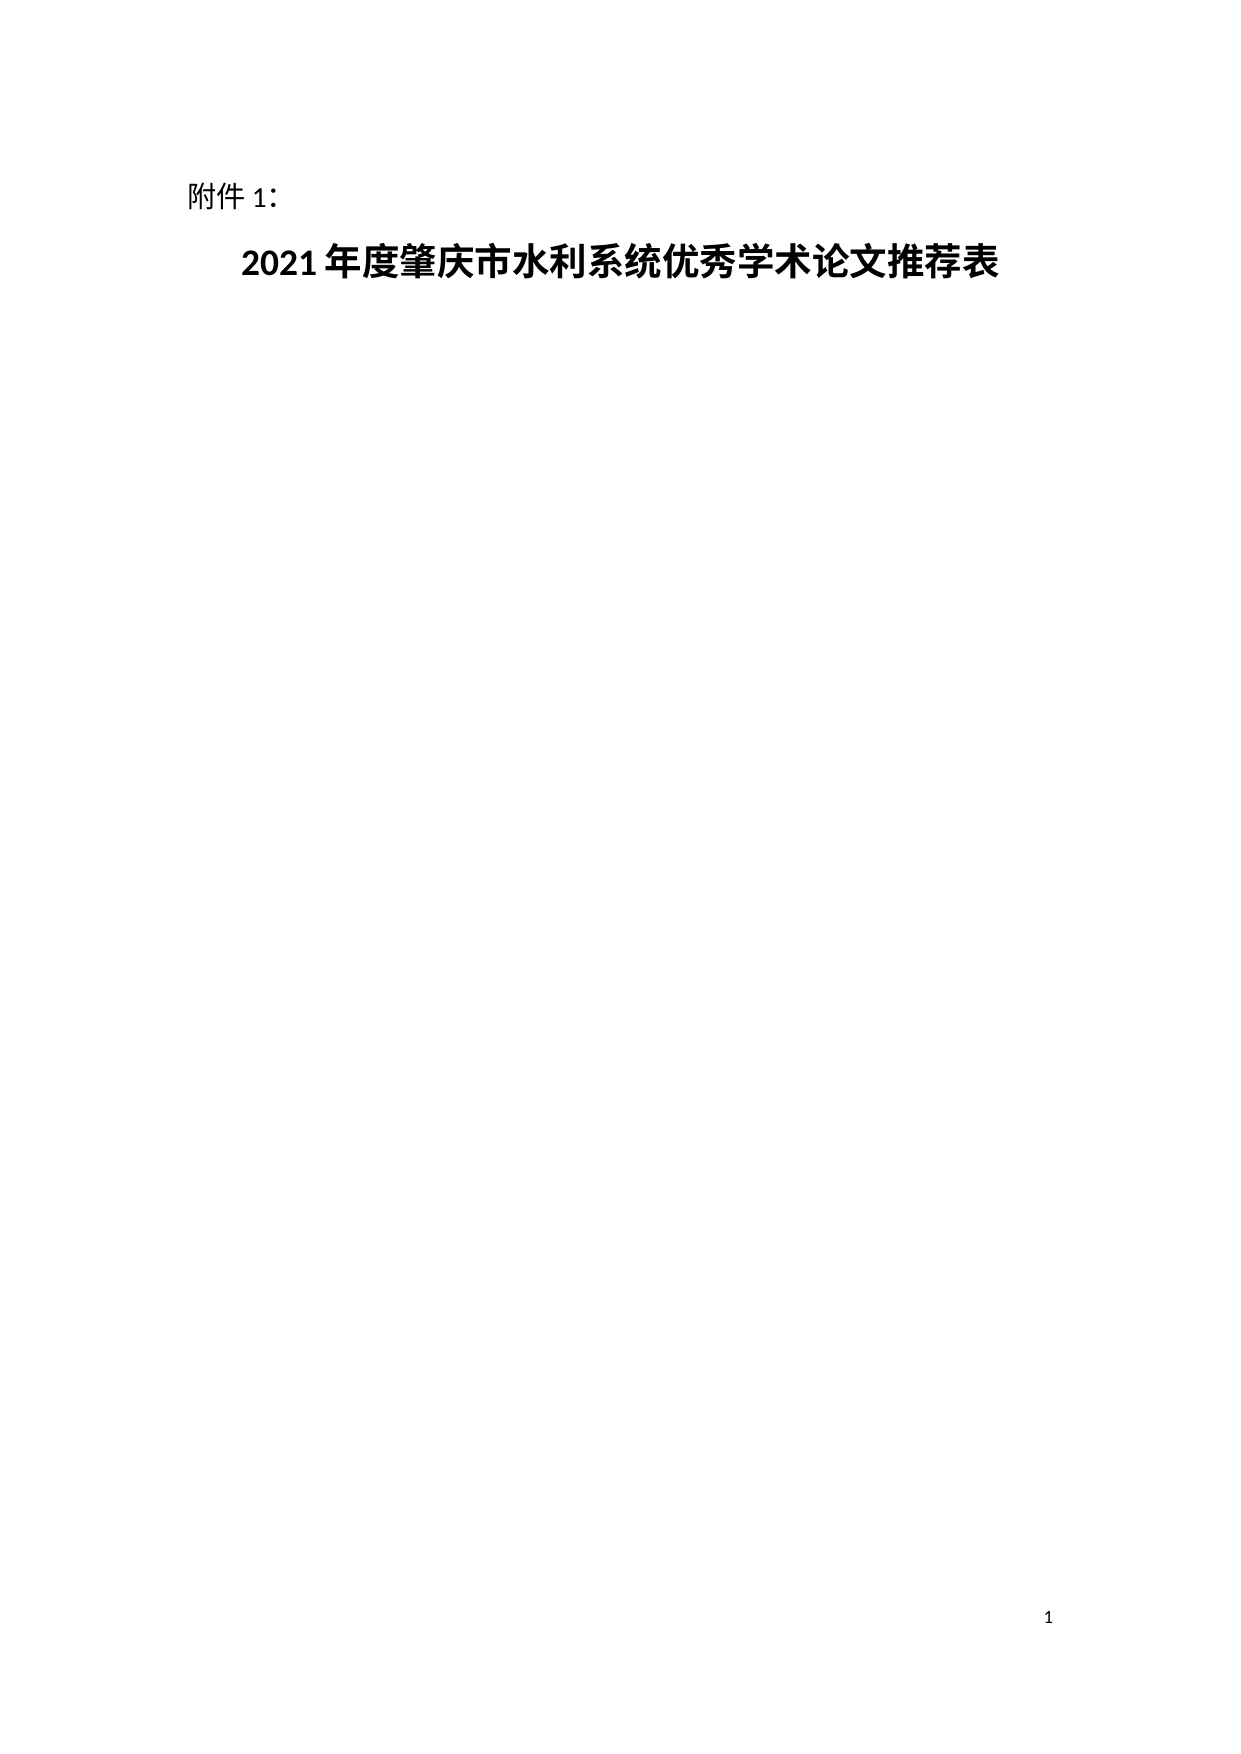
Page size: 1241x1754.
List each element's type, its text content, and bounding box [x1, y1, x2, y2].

text 2021年度肇庆市水利系统优秀学术论文推荐表 [187, 227, 1053, 292]
text 附件1： [187, 162, 1053, 227]
